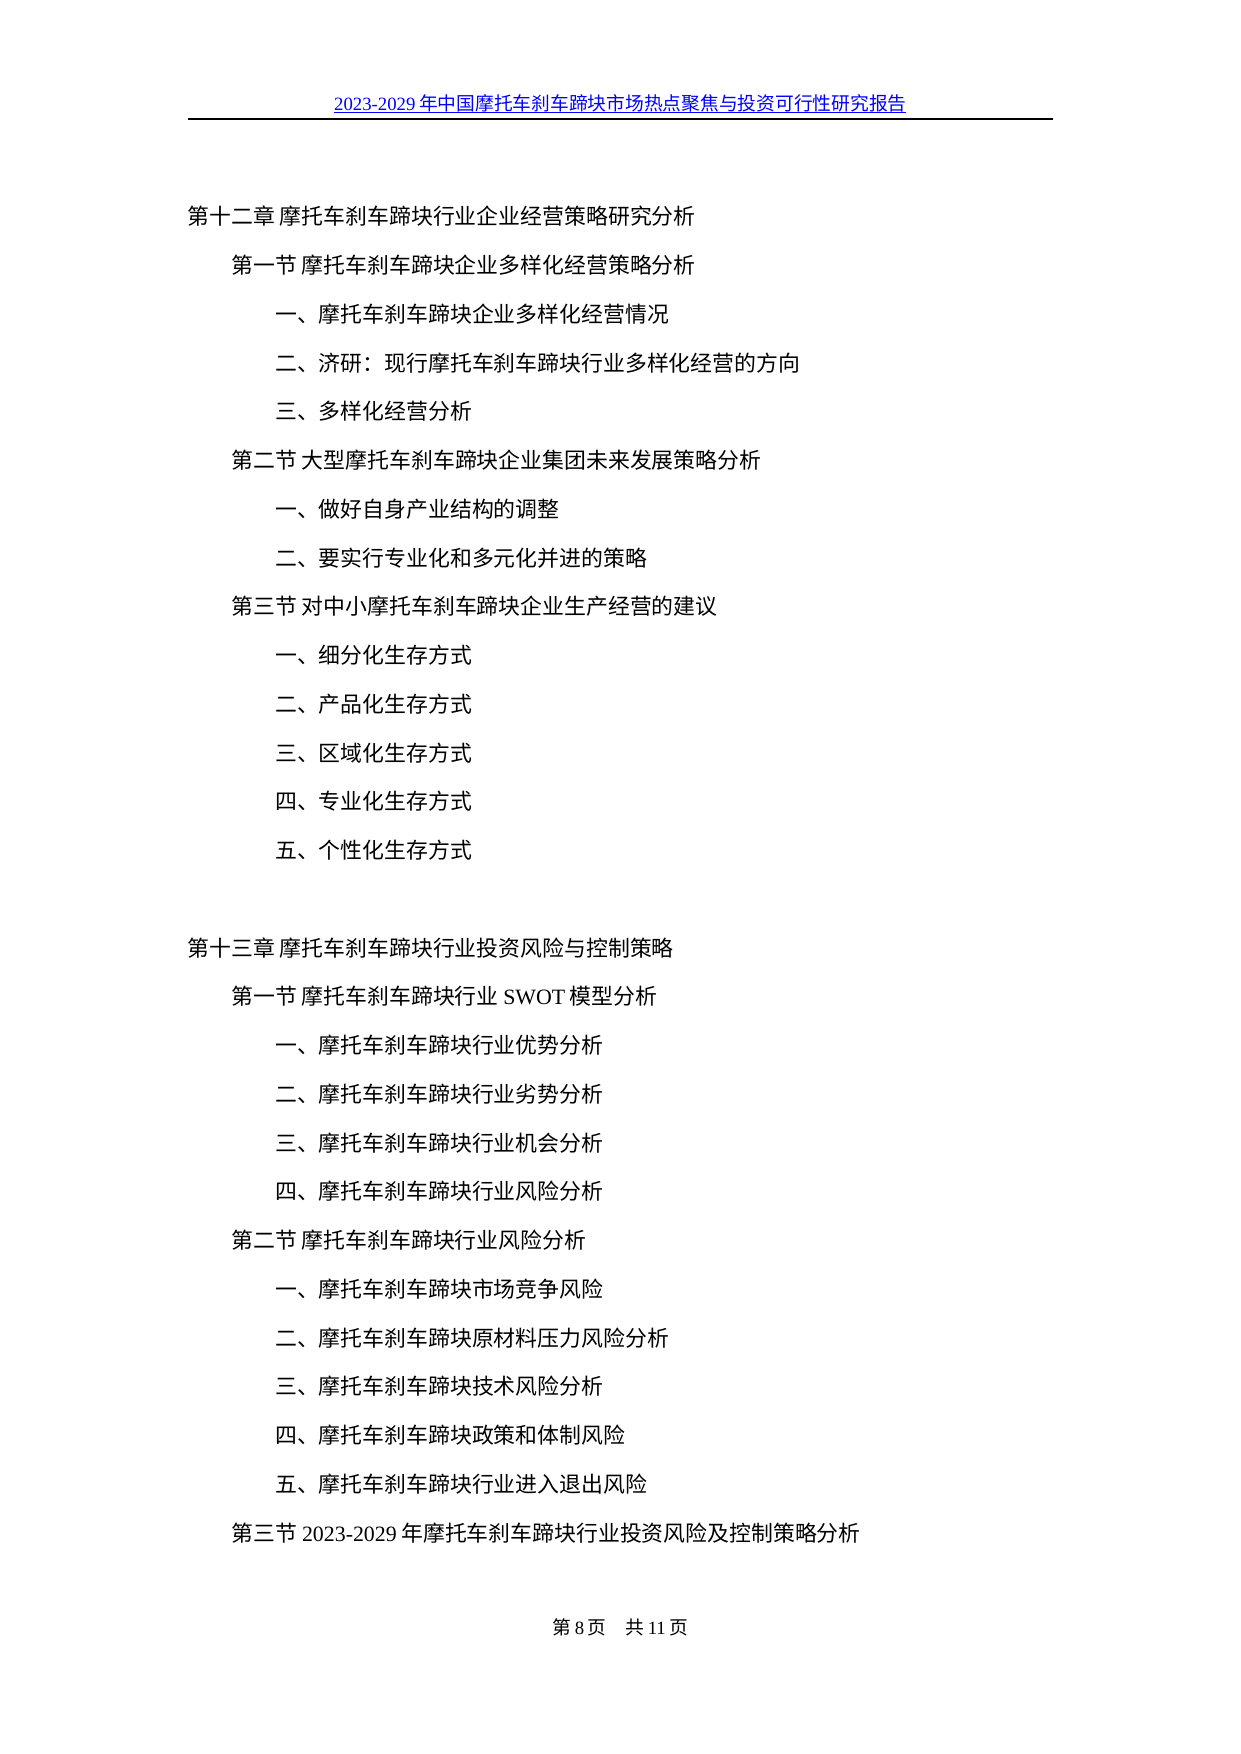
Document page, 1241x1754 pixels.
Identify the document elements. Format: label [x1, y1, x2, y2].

text [187, 150, 1053, 1548]
